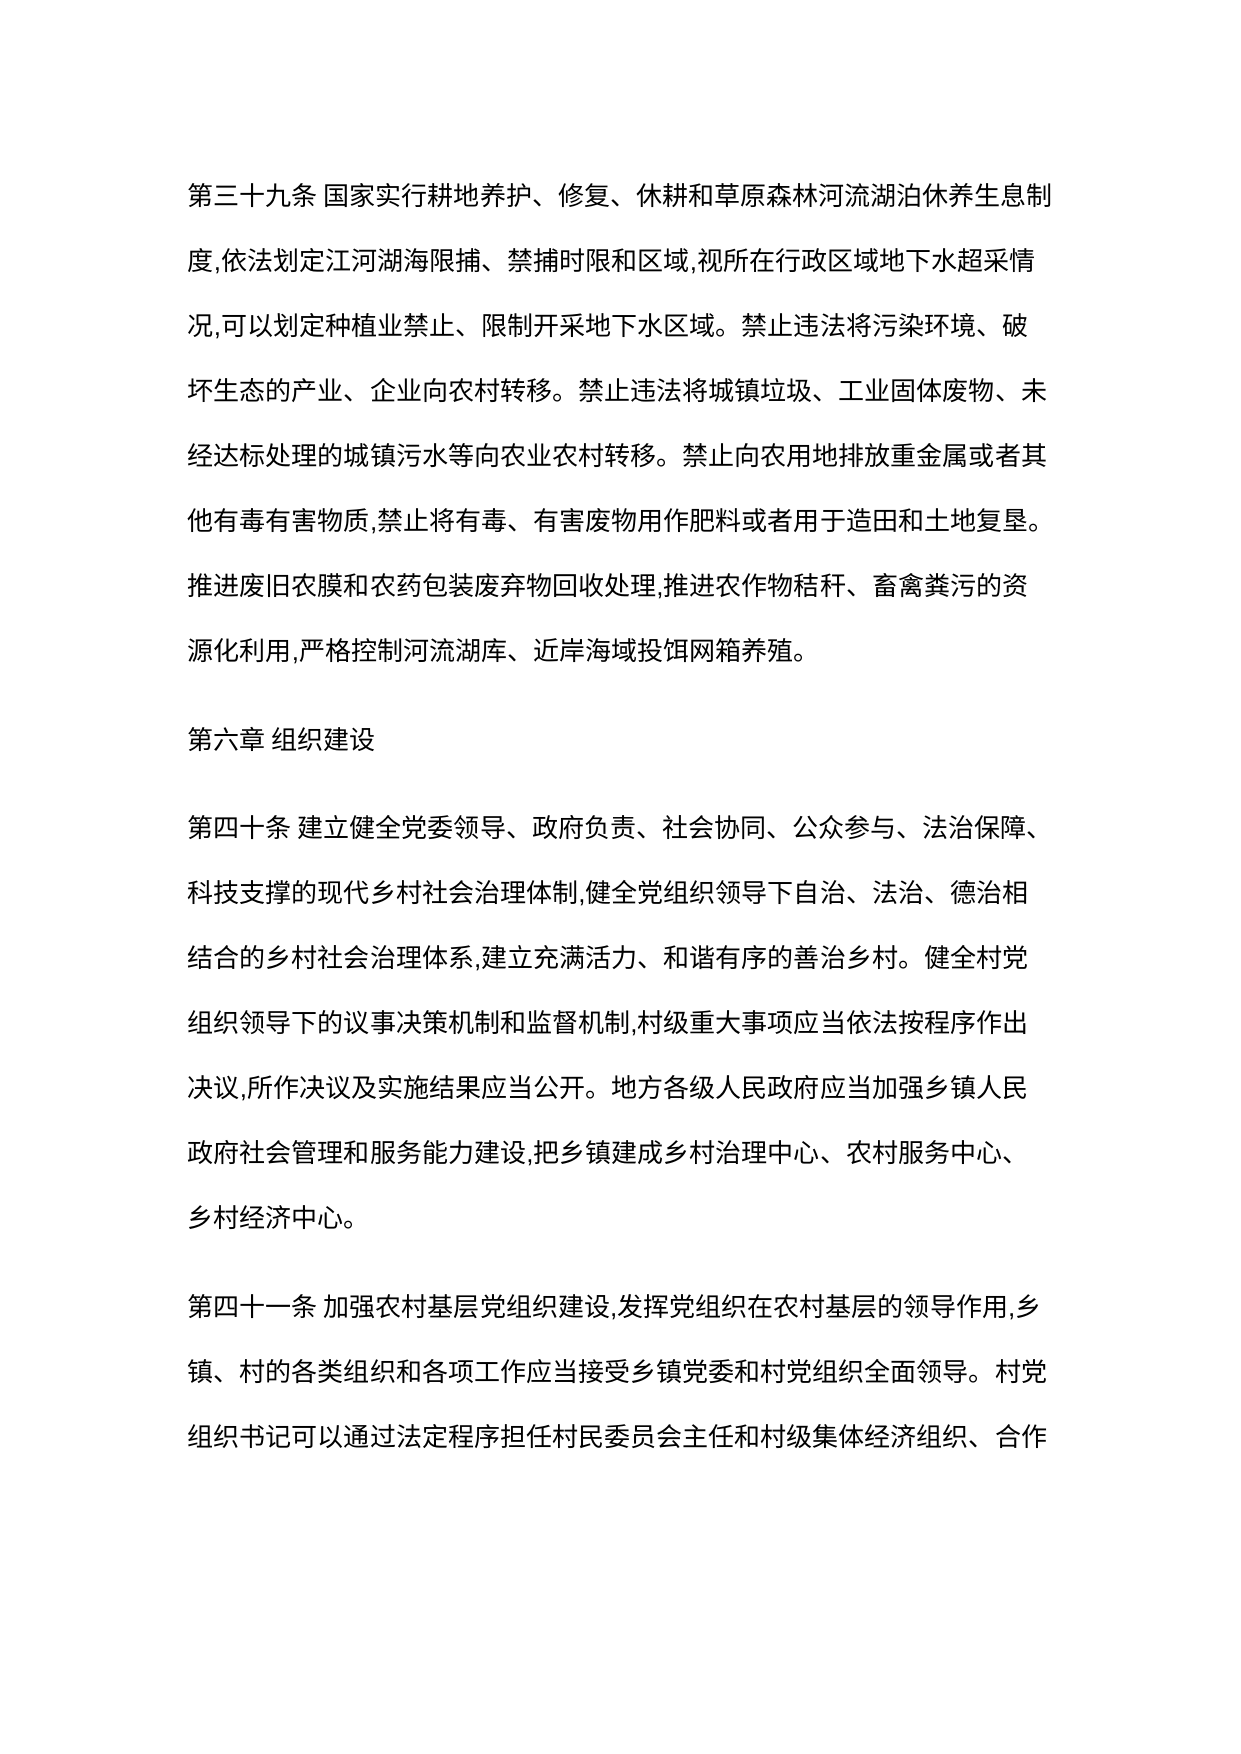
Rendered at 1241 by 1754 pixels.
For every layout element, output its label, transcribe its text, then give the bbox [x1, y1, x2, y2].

text 第三十九条 国家实行耕地养护、修复、休耕和草原森林河流湖泊休养生息制度,依法划定江河湖海限捕、禁捕时限和区域,视所在行政区域地下水超采情况,可以划定种植业禁止、限制开采地下水区域。禁止违法将污染环境、破坏生态的产业、企业向农村转移。禁止违法将城镇垃圾、工业固体废物、未经达标处理的城镇污水等向农业农村转移。禁止向农用地排放重金属或者其他有毒有害物质,禁止将有毒、有害废物用作肥料或者用于造田和土地复垦。推进废旧农膜和农药包装废弃物回收处理,推进农作物秸秆、畜禽粪污的资源化利用,严格控制河流湖库、近岸海域投饵网箱养殖。 [187, 162, 1053, 682]
text 第四十条 建立健全党委领导、政府负责、社会协同、公众参与、法治保障、科技支撑的现代乡村社会治理体制,健全党组织领导下自治、法治、德治相结合的乡村社会治理体系,建立充满活力、和谐有序的善治乡村。健全村党组织领导下的议事决策机制和监督机制,村级重大事项应当依法按程序作出决议,所作决议及实施结果应当公开。地方各级人民政府应当加强乡镇人民政府社会管理和服务能力建设,把乡镇建成乡村治理中心、农村服务中心、乡村经济中心。 [187, 794, 1053, 1249]
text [187, 1272, 1053, 1467]
text 第六章 组织建设 [187, 705, 1053, 770]
